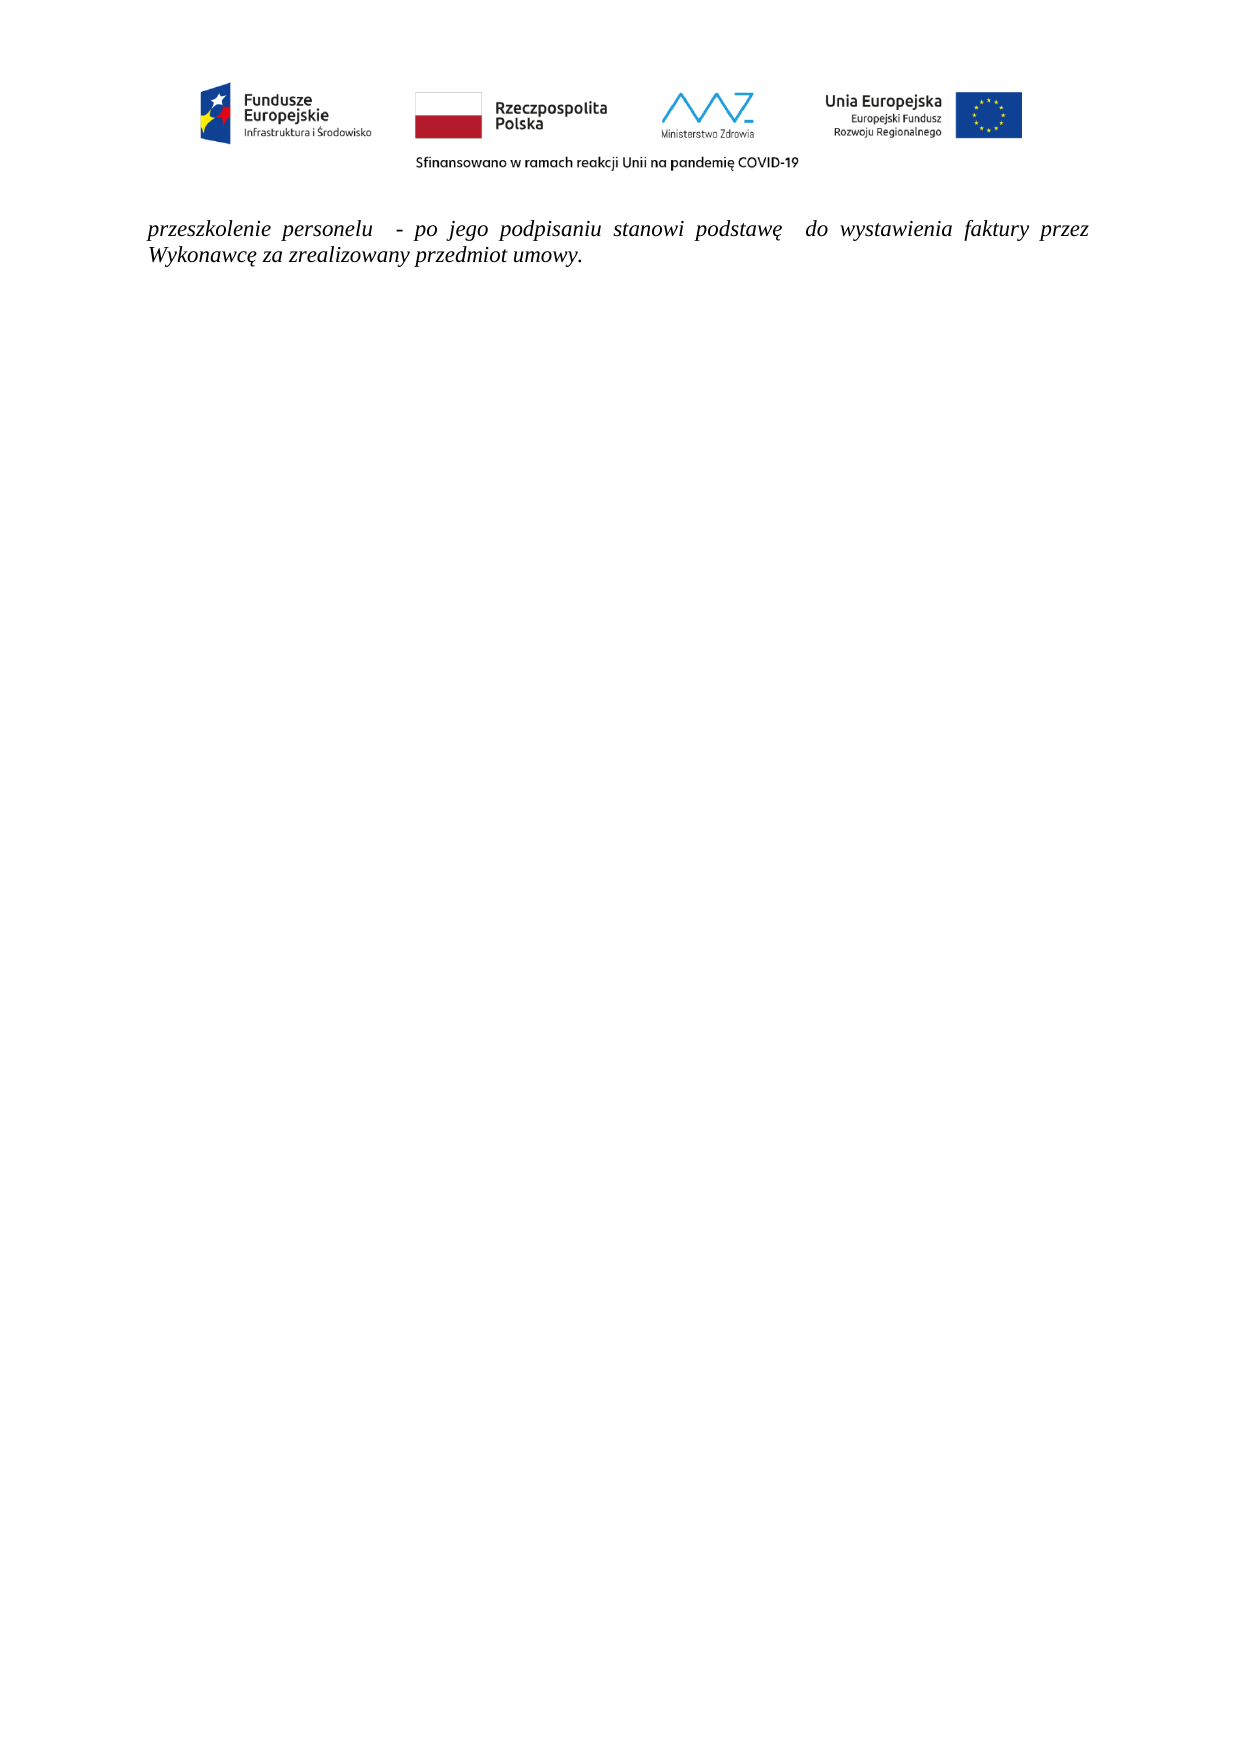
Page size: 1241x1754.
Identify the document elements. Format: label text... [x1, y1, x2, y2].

picture [147, 73, 1064, 187]
